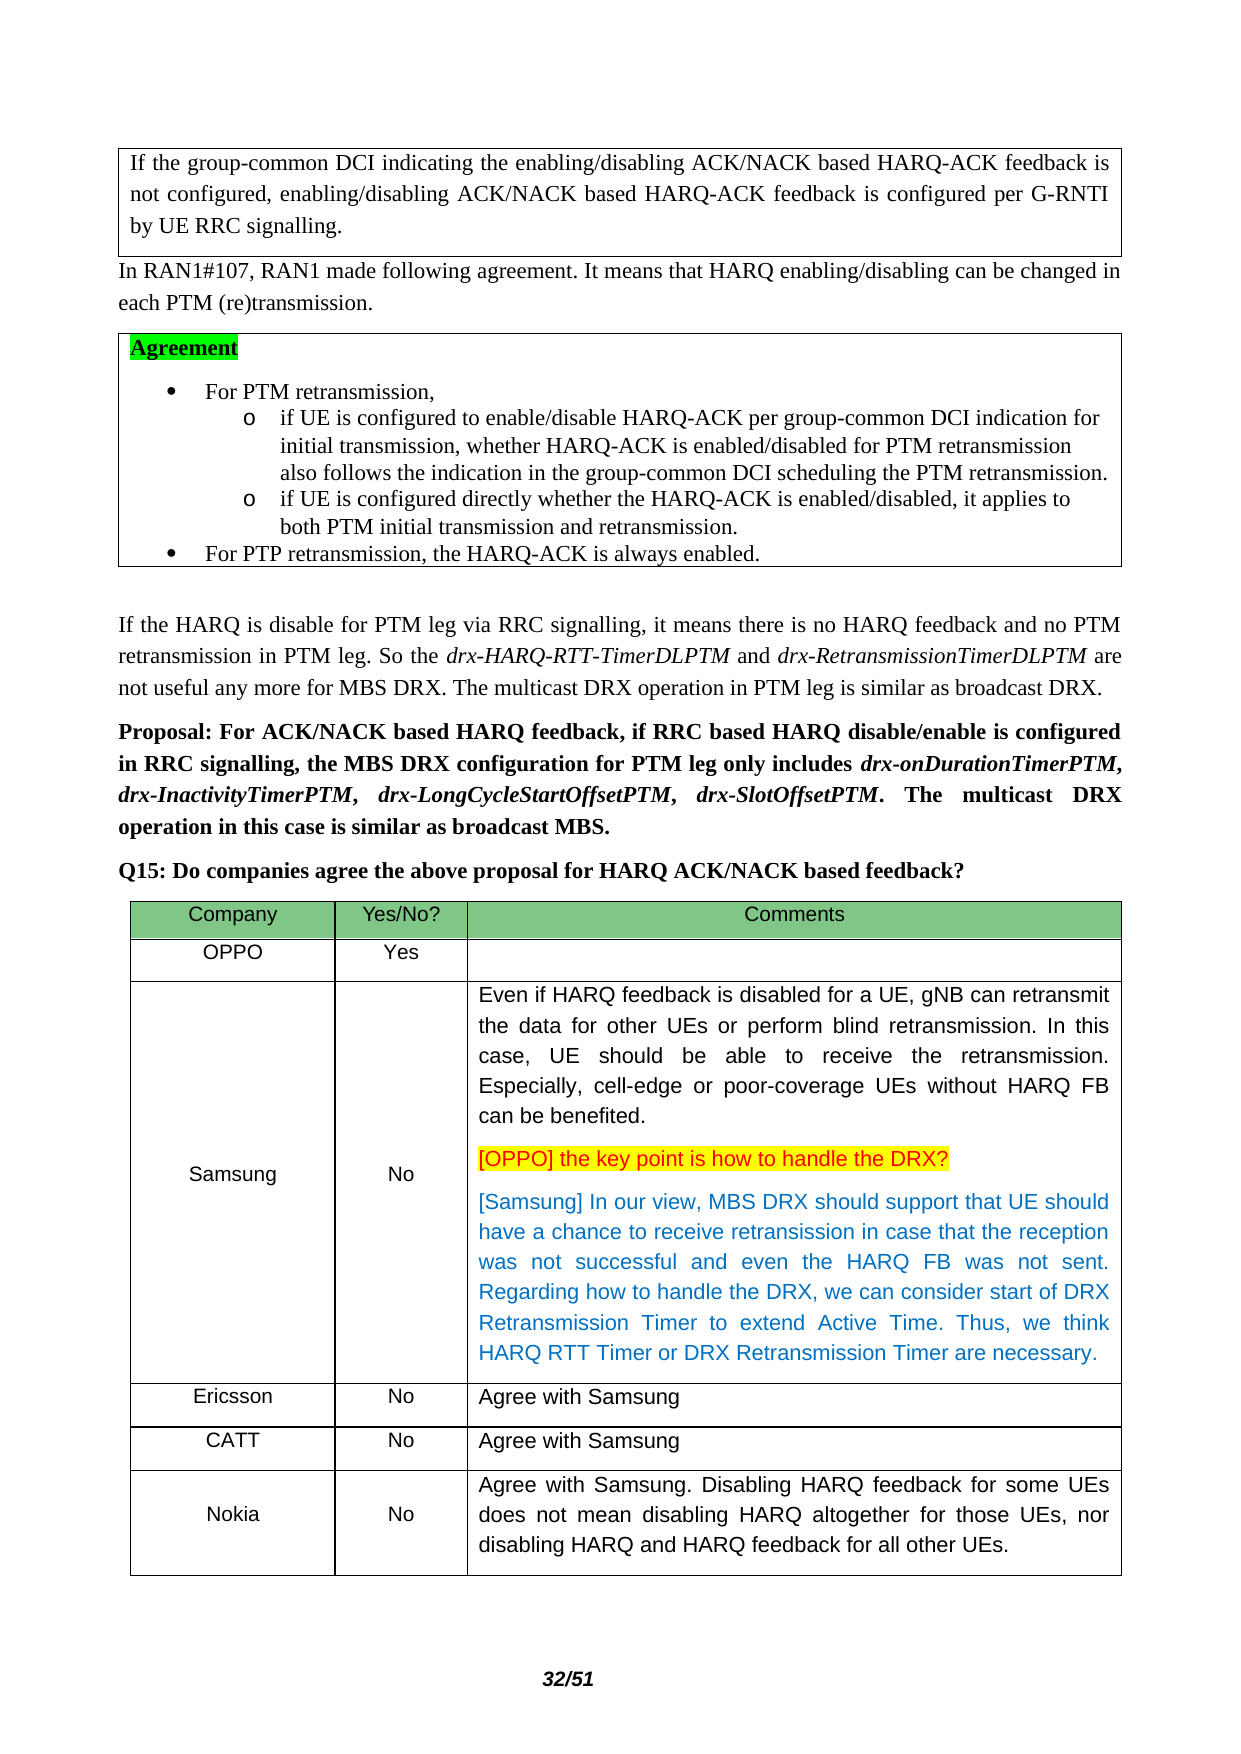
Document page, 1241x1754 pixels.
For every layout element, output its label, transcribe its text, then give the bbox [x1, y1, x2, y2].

table_cell Agree with Samsung [468, 1428, 1121, 1470]
table_cell Yes [336, 940, 467, 981]
table_cell Agree with Samsung. Disabling HARQ feedback for some UEs does not mean disabling HARQ altogether for those UEs, nor disabling HARQ and HARQ feedback for all other UEs. [468, 1471, 1121, 1575]
text Proposal: For ACK/NACK based HARQ feedback, if RRC based HARQ disable/enable is configured in RRC signalling, the MBS DRX configuration for PTM leg only includes drx-onDurationTimerPTM, drx-InactivityTimerPTM, drx-LongCycleStartOffsetPTM, drx-SlotOffsetPTM. The multicast DRX operation in this case is similar as broadcast MBS. [118, 718, 1122, 839]
table_cell No [336, 1384, 467, 1426]
table_header Yes/No? [336, 902, 467, 938]
table_cell Nokia [131, 1471, 334, 1575]
table_cell No [336, 1428, 467, 1470]
table_cell [468, 940, 1121, 981]
table_header Company [131, 902, 334, 938]
table_cell No [336, 1471, 467, 1575]
text Q15: Do companies agree the above proposal for HARQ ACK/NACK based feedback? [118, 857, 1122, 883]
table_cell Samsung [131, 982, 334, 1382]
table_header Comments [468, 902, 1121, 938]
text In RAN1#107, RAN1 made following agreement. It means that HARQ enabling/disabling can be changed in each PTM (re)transmission. [118, 257, 1122, 315]
table_cell OPPO [131, 940, 334, 981]
table_header Agreement For PTM retransmission, if UE is configured to enable/disable HARQ-ACK per group-common DCI indication for initial transmission, whether HARQ-ACK is enabled/disabled for PTM retransmission also follows the indication in the group-common DCI scheduling the PTM retransmission. if UE is configured directly whether the HARQ-ACK is enabled/disabled, it applies to both PTM initial transmission and retransmission. For PTP retransmission, the HARQ-ACK is always enabled. [119, 334, 1121, 566]
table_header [119, 149, 1121, 256]
text If the HARQ is disable for PTM leg via RRC signalling, it means there is no HARQ feedback and no PTM retransmission in PTM leg. So the drx-HARQ-RTT-TimerDLPTM and drx-RetransmissionTimerDLPTM are not useful any more for MBS DRX. The multicast DRX operation in PTM leg is similar as broadcast DRX. [118, 611, 1122, 701]
table_cell CATT [131, 1428, 334, 1470]
table_cell Ericsson [131, 1384, 334, 1426]
table_cell No [336, 982, 467, 1382]
table_cell Even if HARQ feedback is disabled for a UE, gNB can retransmit the data for other UEs or perform blind retransmission. In this case, UE should be able to receive the retransmission. Especially, cell-edge or poor-coverage UEs without HARQ FB can be benefited. [OPPO] the key point is how to handle the DRX? [Samsung] In our view, MBS DRX should support that UE should have a chance to receive retransission in case that the reception was not successful and even the HARQ FB was not sent. Regarding how to handle the DRX, we can consider start of DRX Retransmission Timer to extend Active Time. Thus, we think HARQ RTT Timer or DRX Retransmission Timer are necessary. [468, 982, 1121, 1382]
table_cell Agree with Samsung [468, 1384, 1121, 1426]
